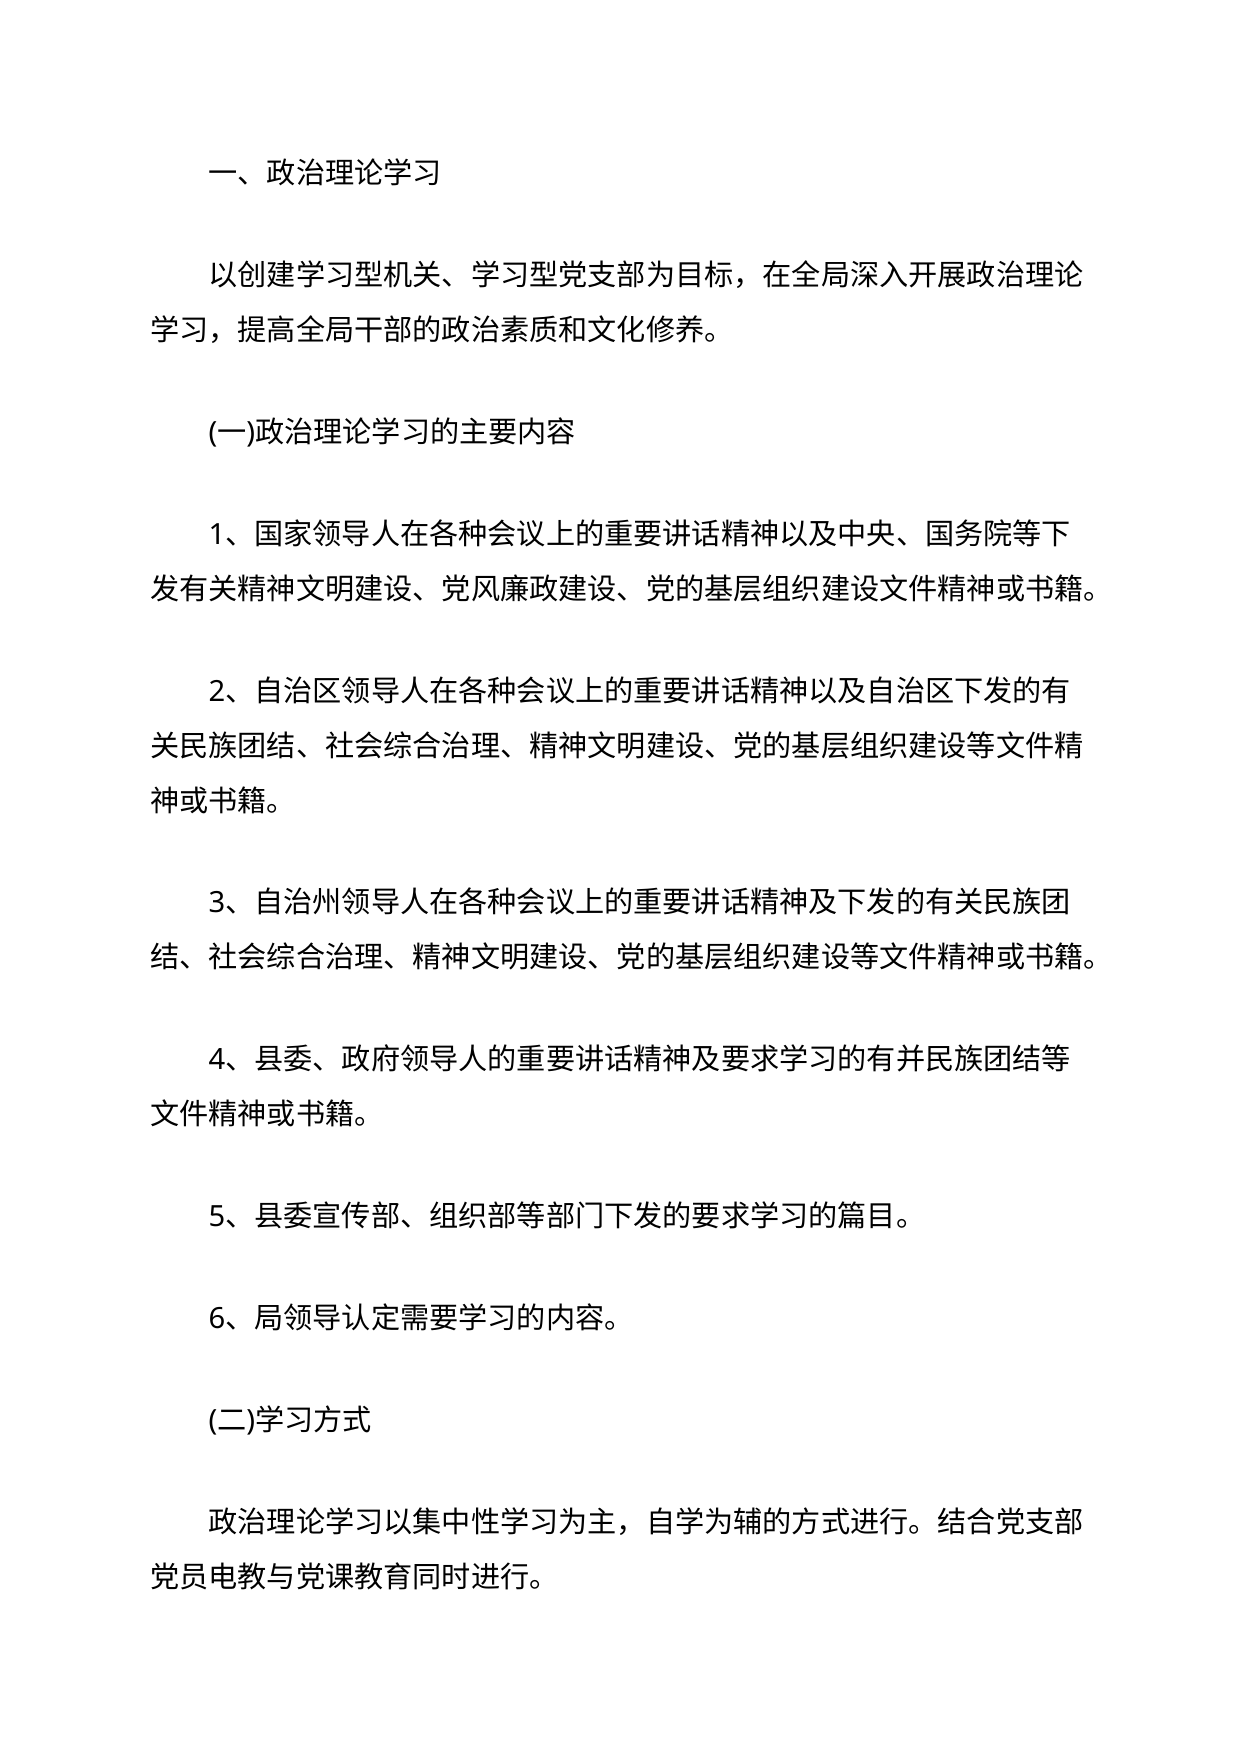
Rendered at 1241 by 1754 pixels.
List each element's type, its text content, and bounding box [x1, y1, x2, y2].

text 4、县委、政府领导人的重要讲话精神及要求学习的有并民族团结等文件精神或书籍。 [150, 1036, 1090, 1133]
text 3、自治州领导人在各种会议上的重要讲话精神及下发的有关民族团结、社会综合治理、精神文明建设、党的基层组织建设等文件精神或书籍。 [150, 879, 1090, 976]
text 5、县委宣传部、组织部等部门下发的要求学习的篇目。 [150, 1192, 1090, 1235]
text 6、局领导认定需要学习的内容。 [150, 1294, 1090, 1337]
text (二)学习方式 [150, 1396, 1090, 1439]
text 一、政治理论学习 [150, 150, 1090, 192]
text (一)政治理论学习的主要内容 [150, 408, 1090, 451]
text 政治理论学习以集中性学习为主，自学为辅的方式进行。结合党支部党员电教与党课教育同时进行。 [150, 1498, 1090, 1596]
text 以创建学习型机关、学习型党支部为目标，在全局深入开展政治理论学习，提高全局干部的政治素质和文化修养。 [150, 252, 1090, 349]
text 1、国家领导人在各种会议上的重要讲话精神以及中央、国务院等下发有关精神文明建设、党风廉政建设、党的基层组织建设文件精神或书籍。 [150, 510, 1090, 608]
text 2、自治区领导人在各种会议上的重要讲话精神以及自治区下发的有关民族团结、社会综合治理、精神文明建设、党的基层组织建设等文件精神或书籍。 [150, 667, 1090, 819]
